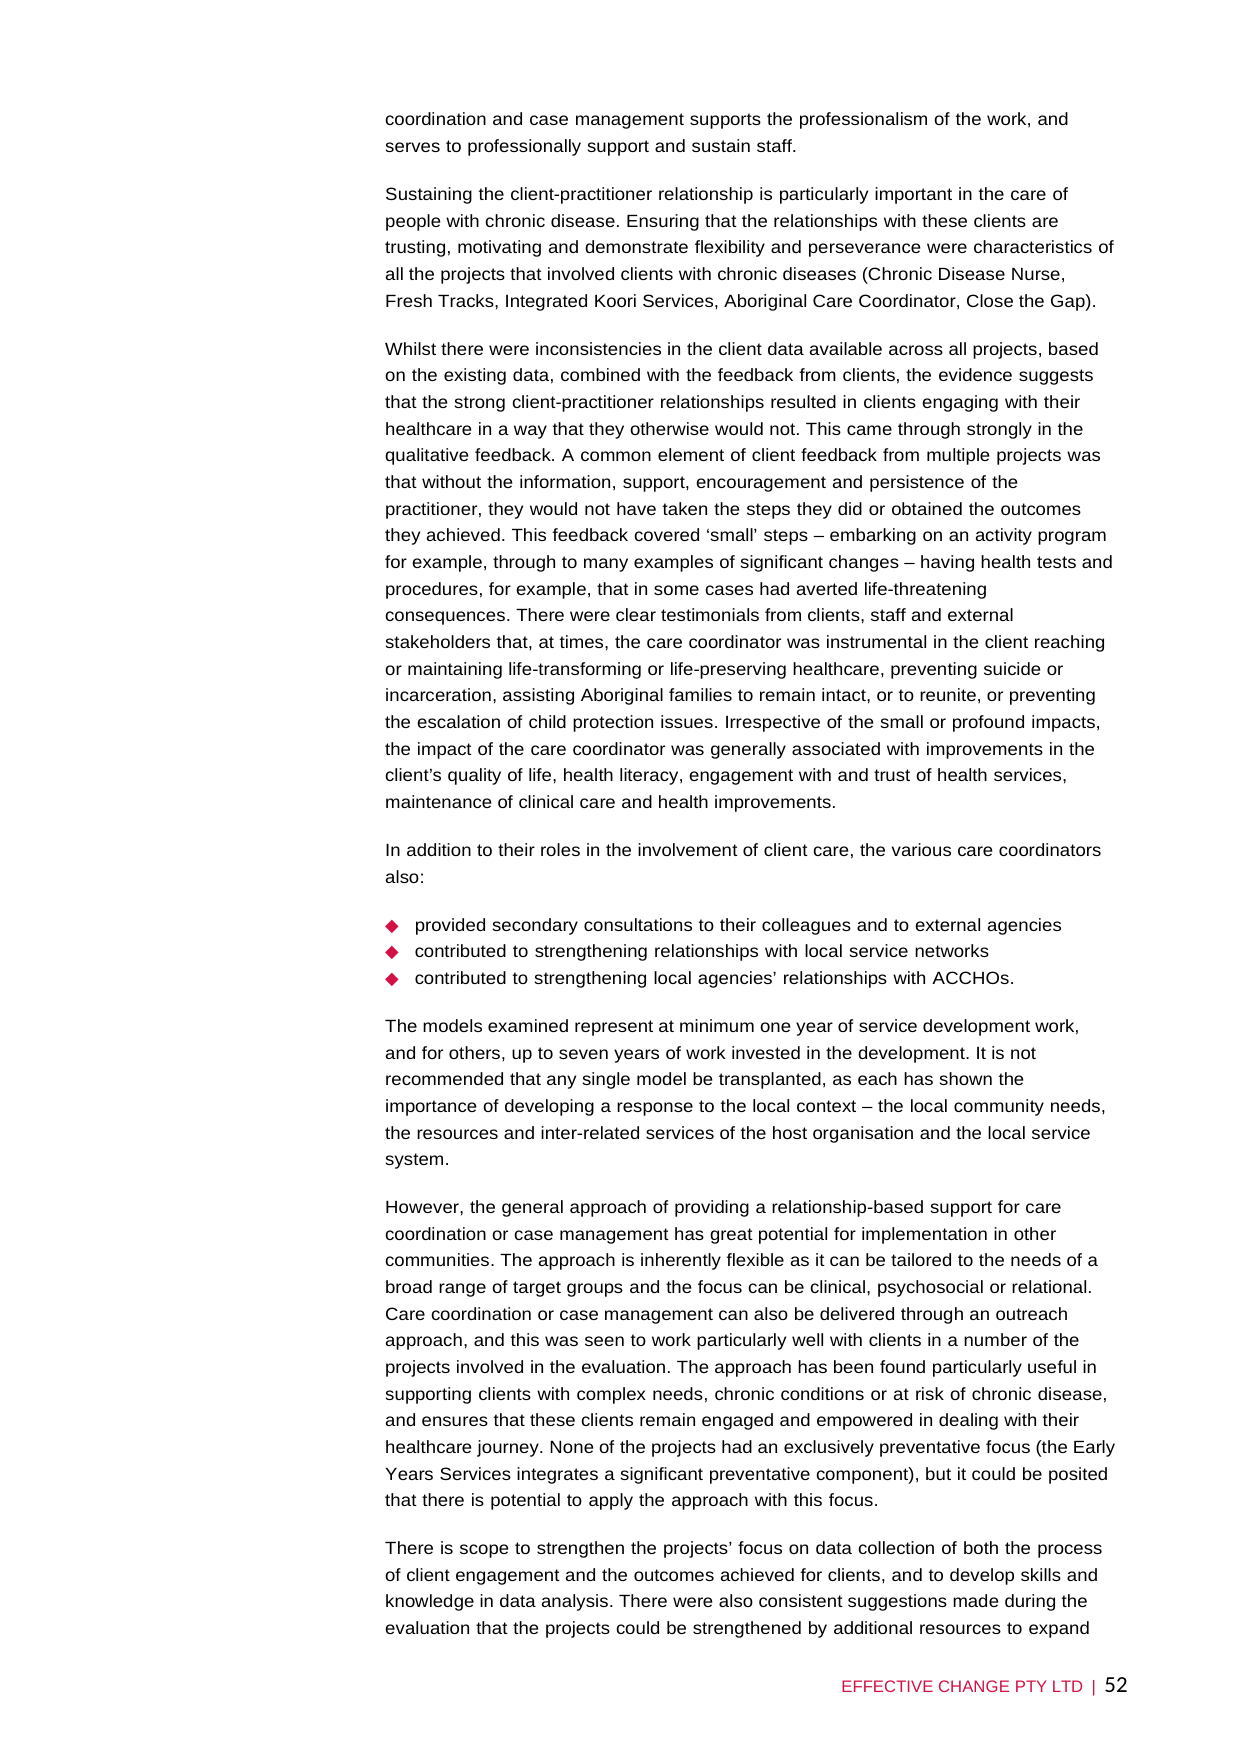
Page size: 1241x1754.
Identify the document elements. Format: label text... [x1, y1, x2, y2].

text There is scope to strengthen the projects’ focus on data collection of both the process of client engagement and the outcomes achieved for clients, and to develop skills and knowledge in data analysis. There were also consistent suggestions made during the evaluation that the projects could be strengthened by additional resources to expand [385, 1538, 1117, 1638]
text The models examined represent at minimum one year of service development work, and for others, up to seven years of work invested in the development. It is not recommended that any single model be transplanted, as each has shown the importance of developing a response to the local context – the local community needs, the resources and inter-related services of the host organisation and the local service system. [385, 1016, 1113, 1169]
text Sustaining the client-practitioner relationship is particularly important in the care of people with chronic disease. Ensuring that the relationships with these clients are trusting, motivating and demonstrate flexibility and perseverance were characteristics of all the projects that involved clients with chronic diseases (Chronic Disease Nurse, Fresh Tracks, Integrated Koori Services, Aboriginal Care Coordinator, Close the Gap). [385, 184, 1118, 311]
list provided secondary consultations to their colleagues and to external agencies [385, 914, 1136, 935]
list contributed to strengthening relationships with local service networks [385, 941, 1136, 962]
list contributed to strengthening local agencies’ relationships with ACCHOs. [385, 968, 1136, 988]
text In addition to their roles in the involvement of client care, the various care coordinators also: [385, 840, 1111, 887]
text However, the general approach of providing a relationship-based support for care coordination or case management has great potential for implementation in other communities. The approach is inherently flexible as it can be tailored to the needs of a broad range of target groups and the focus can be clinical, psychosocial or relational. Care coordination or case management can also be delivered through an outreach approach, and this was seen to work particularly well with clients in a number of the projects involved in the evaluation. The approach has been found particularly useful in supporting clients with complex needs, chronic conditions or at risk of chronic disease, and ensures that these clients remain engaged and empowered in dealing with their healthcare journey. None of the projects had an exclusively preventative focus (the Early Years Services integrates a significant preventative component), but it could be posited that there is potential to apply the approach with this focus. [385, 1197, 1122, 1511]
text coordination and case management supports the professionalism of the work, and serves to professionally support and sustain staff. [385, 109, 1077, 156]
text Whilst there were inconsistencies in the client data available across all projects, based on the existing data, combined with the feedback from clients, the evidence suggests that the strong client-practitioner relationships resulted in clients engaging with their healthcare in a way that they otherwise would not. This came through strongly in the qualitative feedback. A common element of client feedback from multiple projects was that without the information, support, encouragement and persistence of the practitioner, they would not have taken the steps they did or obtained the outcomes they achieved. This feedback covered ‘small’ steps – embarking on an activity program for example, through to many examples of significant changes – having health tests and procedures, for example, that in some cases had averted life-threatening consequences. There were clear testimonials from clients, staff and external stakeholders that, at times, the care coordinator was instrumental in the client reaching or maintaining life-transforming or life-preserving healthcare, preventing suicide or incarceration, assisting Aboriginal families to remain intact, or to reunite, or preventing the escalation of child protection issues. Irrespective of the small or profound impacts, the impact of the care coordinator was generally associated with improvements in the client’s quality of life, health literacy, engagement with and trust of health services, maintenance of clinical care and health improvements. [385, 338, 1116, 812]
